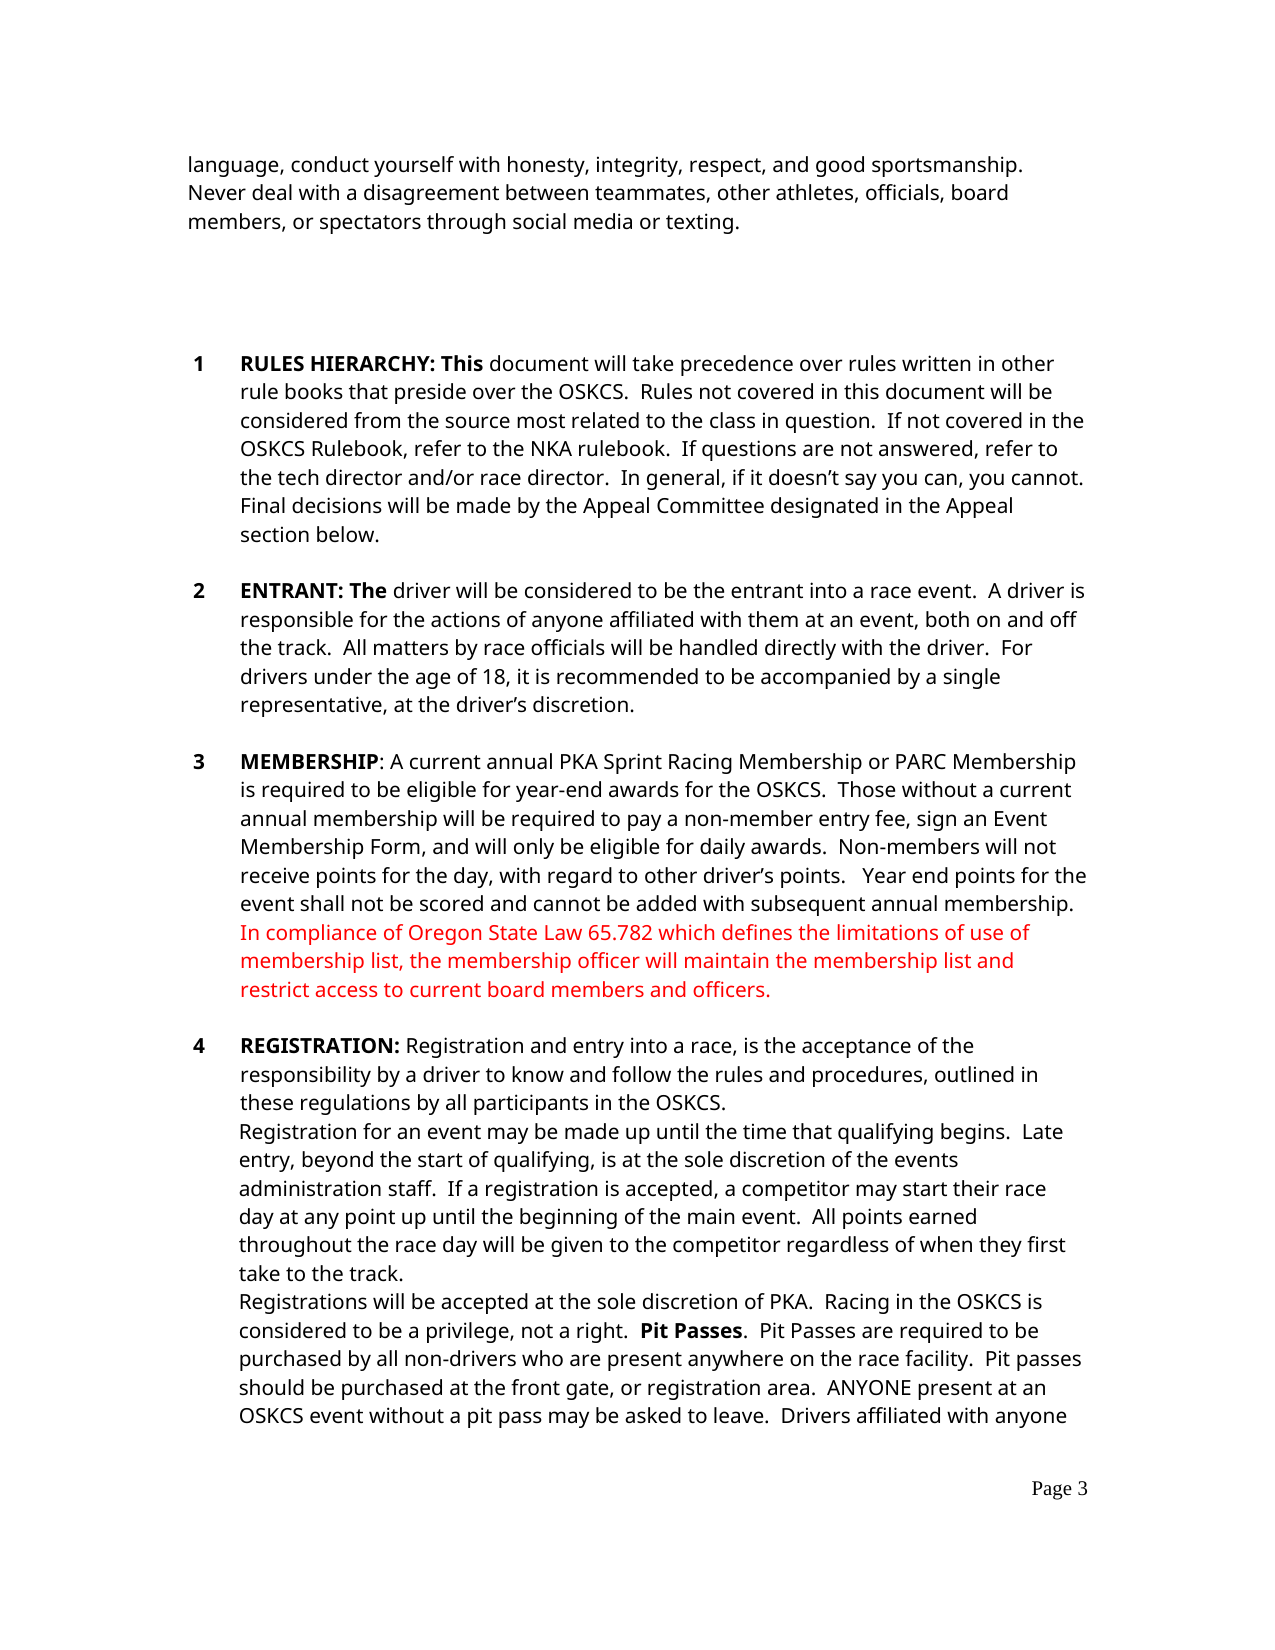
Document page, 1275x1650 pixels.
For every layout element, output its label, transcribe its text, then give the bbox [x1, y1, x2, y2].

text Registration for an event may be made up until the time that qualifying begins. Late entry, beyond the start of qualifying, is at the sole discretion of the events administration staff. If a registration is accepted, a competitor may start their race day at any point up until the beginning of the main event. All points earned throughout the race day will be given to the competitor regardless of when they first take to the track. [238, 1117, 1087, 1287]
list ENTRANT: The driver will be considered to be the entrant into a race event. A driver is responsible for the actions of anyone affiliated with them at an event, both on and off the track. All matters by race officials will be handled directly with the driver. For drivers under the age of 18, it is recommended to be accompanied by a single representative, at the driver’s discretion. [187, 577, 1087, 719]
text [187, 150, 1087, 235]
list REGISTRATION: Registration and entry into a race, is the acceptance of the responsibility by a driver to know and follow the rules and procedures, outlined in these regulations by all participants in the OSKCS. [187, 1032, 1087, 1117]
list RULES HIERARCHY: This document will take precedence over rules written in other rule books that preside over the OSKCS. Rules not covered in this document will be considered from the source most related to the class in question. If not covered in the OSKCS Rulebook, refer to the NKA rulebook. If questions are not answered, refer to the tech director and/or race director. In general, if it doesn’t say you can, you cannot. Final decisions will be made by the Appeal Committee designated in the Appeal section below. [187, 349, 1087, 548]
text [238, 1287, 1087, 1430]
list MEMBERSHIP: A current annual PKA Sprint Racing Membership or PARC Membership is required to be eligible for year-end awards for the OSKCS. Those without a current annual membership will be required to pay a non-member entry fee, sign an Event Membership Form, and will only be eligible for daily awards. Non-members will not receive points for the day, with regard to other driver’s points. Year end points for the event shall not be scored and cannot be added with subsequent annual membership. In compliance of Oregon State Law 65.782 which defines the limitations of use of membership list, the membership officer will maintain the membership list and restrict access to current board members and officers. [187, 747, 1087, 1003]
